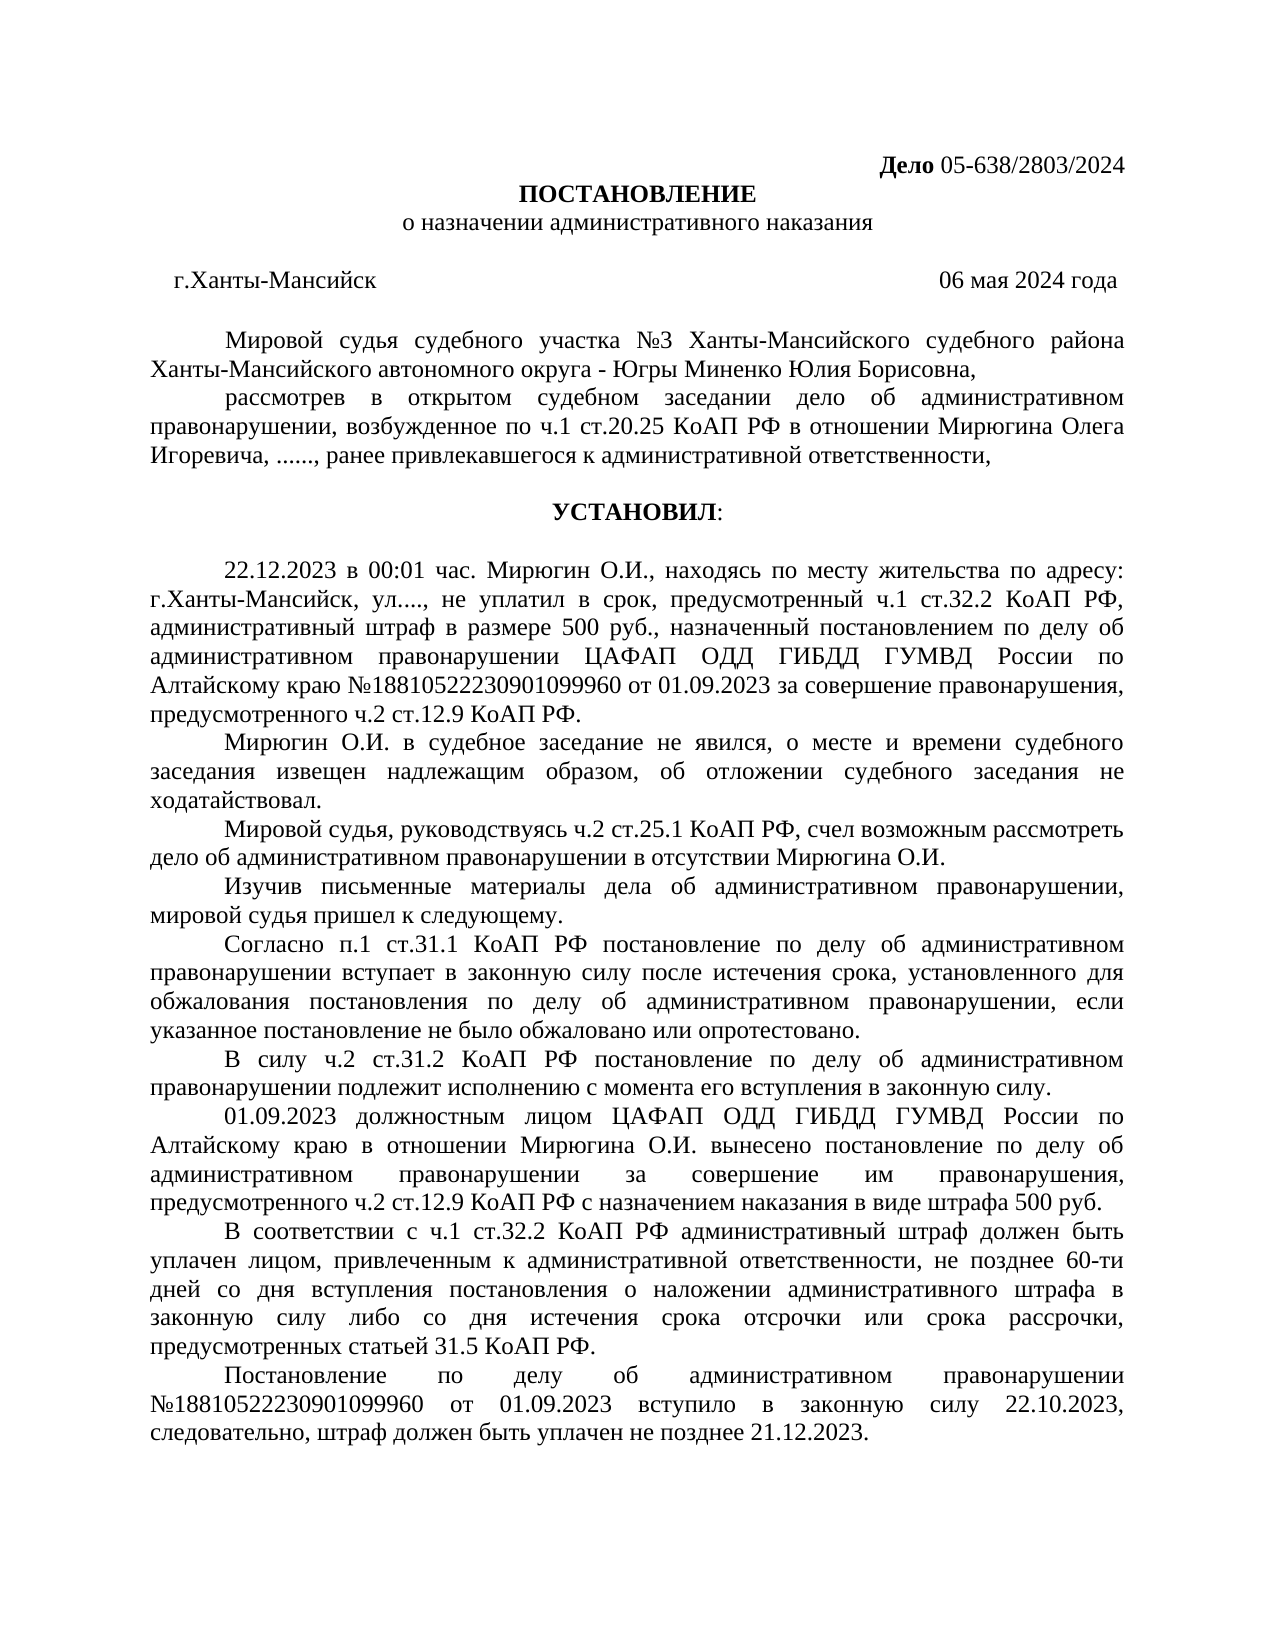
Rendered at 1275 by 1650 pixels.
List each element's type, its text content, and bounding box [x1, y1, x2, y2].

text ПОСТАНОВЛЕНИЕ [150, 179, 1125, 207]
text 01.09.2023 должностным лицом ЦАФАП ОДД ГИБДД ГУМВД России по Алтайскому краю в отношении Мирюгина О.И. вынесено постановление по делу об административном правонарушении за совершение им правонарушения, предусмотренного ч.2 ст.12.9 КоАП РФ с назначением наказания в виде штрафа 500 руб. [150, 1101, 1125, 1216]
text Мирюгин О.И. в судебное заседание не явился, о месте и времени судебного заседания извещен надлежащим образом, об отложении судебного заседания не ходатайствовал. [150, 727, 1125, 814]
text о назначении административного наказания [150, 207, 1125, 236]
text Дело 05-638/2803/2024 [150, 150, 1125, 179]
text В силу ч.2 ст.31.2 КоАП РФ постановление по делу об административном правонарушении подлежит исполнению с момента его вступления в законную силу. [150, 1044, 1125, 1101]
text рассмотрев в открытом судебном заседании дело об административном правонарушении, возбужденное по ч.1 ст.20.25 КоАП РФ в отношении Мирюгина Олега Игоревича, ......, ранее привлекавшегося к административной ответственности, [150, 382, 1125, 469]
table_header 06 мая 2024 года [652, 265, 1159, 296]
text 22.12.2023 в 00:01 час. Мирюгин О.И., находясь по месту жительства по адресу: г.Ханты-Мансийск, ул...., не уплатил в срок, предусмотренный ч.1 ст.32.2 КоАП РФ, административный штраф в размере 500 руб., назначенный постановлением по делу об административном правонарушении ЦАФАП ОДД ГИБДД ГУМВД России по Алтайскому краю №18810522230901099960 от 01.09.2023 за совершение правонарушения, предусмотренного ч.2 ст.12.9 КоАП РФ. [150, 555, 1125, 727]
text Постановление по делу об административном правонарушении №18810522230901099960 от 01.09.2023 вступило в законную силу 22.10.2023, следовательно, штраф должен быть уплачен не позднее 21.12.2023. [150, 1360, 1125, 1446]
text Мировой судья, руководствуясь ч.2 ст.25.1 КоАП РФ, счел возможным рассмотреть дело об административном правонарушении в отсутствии Мирюгина О.И. [150, 814, 1125, 871]
table_header г.Ханты-Мансийск [162, 265, 652, 296]
text Согласно п.1 ст.31.1 КоАП РФ постановление по делу об административном правонарушении вступает в законную силу после истечения срока, установленного для обжалования постановления по делу об административном правонарушении, если указанное постановление не было обжаловано или опротестовано. [150, 929, 1125, 1044]
text В соответствии с ч.1 ст.32.2 КоАП РФ административный штраф должен быть уплачен лицом, привлеченным к административной ответственности, не позднее 60-ти дней со дня вступления постановления о наложении административного штрафа в законную силу либо со дня истечения срока отсрочки или срока рассрочки, предусмотренных статьей 31.5 КоАП РФ. [150, 1216, 1125, 1360]
text Изучив письменные материалы дела об административном правонарушении, мировой судья пришел к следующему. [150, 871, 1125, 929]
text Мировой судья судебного участка №3 Ханты-Мансийского судебного района Ханты-Мансийского автономного округа - Югры Миненко Юлия Борисовна, [150, 325, 1125, 382]
text УСТАНОВИЛ: [150, 497, 1125, 526]
